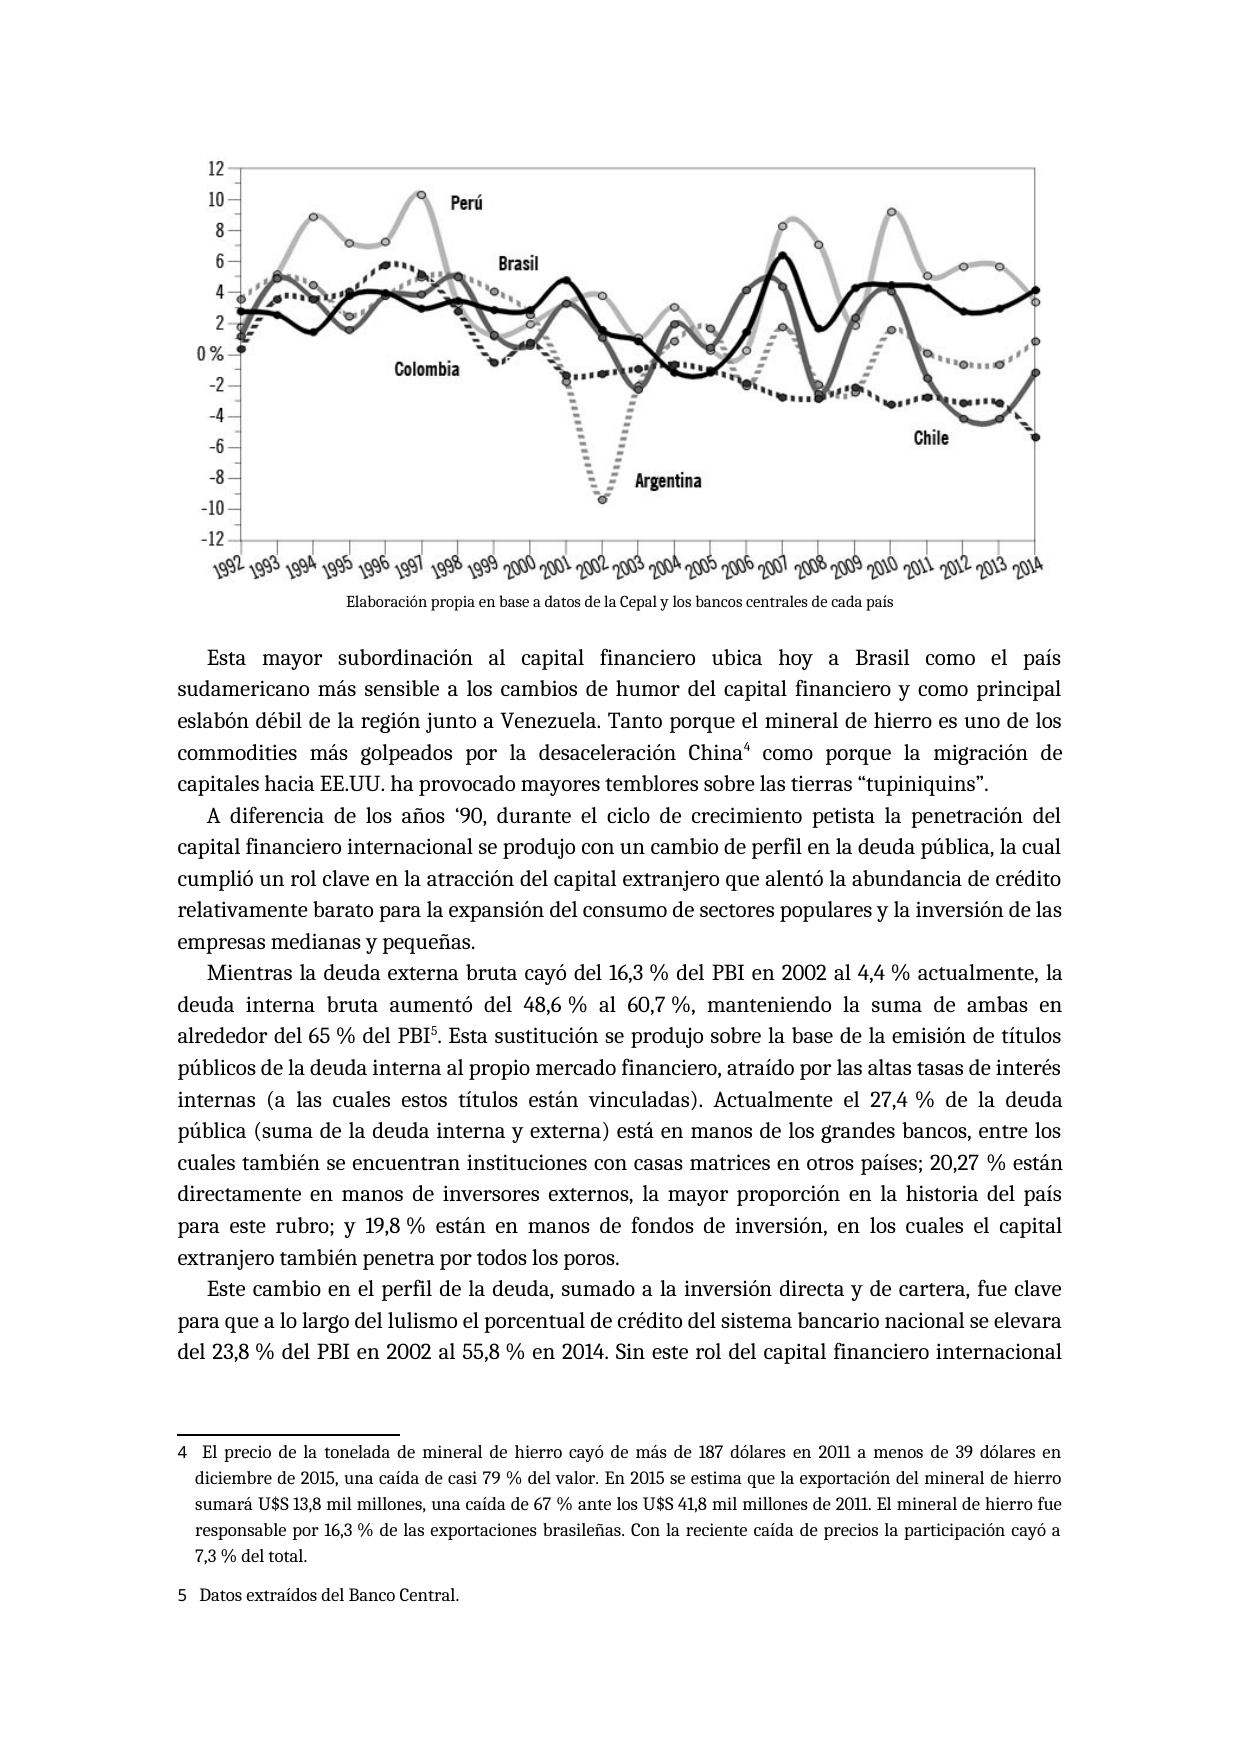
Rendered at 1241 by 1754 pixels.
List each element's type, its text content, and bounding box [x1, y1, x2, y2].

text Elaboración propia en base a datos de la Cepal y los bancos centrales de cada país [177, 592, 1063, 611]
text Mientras la deuda externa bruta cayó del 16,3 % del PBI en 2002 al 4,4 % actualmente, la deuda interna bruta aumentó del 48,6 % al 60,7 %, manteniendo la suma de ambas en alrededor del 65 % del PBI. Esta sustitución se produjo sobre la base de la emisión de títulos públicos de la deuda interna al propio mercado financiero, atraído por las altas tasas de interés internas (a las cuales estos títulos están vinculadas). Actualmente el 27,4 % de la deuda pública (suma de la deuda interna y externa) está en manos de los grandes bancos, entre los cuales también se encuentran instituciones con casas matrices en otros países; 20,27 % están directamente en manos de inversores externos, la mayor proporción en la historia del país para este rubro; y 19,8 % están en manos de fondos de inversión, en los cuales el capital extranjero también penetra por todos los poros. [177, 960, 1063, 1271]
text A diferencia de los años ‘90, durante el ciclo de crecimiento petista la penetración del capital financiero internacional se produjo con un cambio de perfil en la deuda pública, la cual cumplió un rol clave en la atracción del capital extranjero que alentó la abundancia de crédito relativamente barato para la expansión del consumo de sectores populares y la inversión de las empresas medianas y pequeñas. [177, 802, 1063, 955]
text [177, 1276, 1063, 1365]
text Esta mayor subordinación al capital financiero ubica hoy a Brasil como el país sudamericano más sensible a los cambios de humor del capital financiero y como principal eslabón débil de la región junto a Venezuela. Tanto porque el mineral de hierro es uno de los commodities más golpeados por la desaceleración China como porque la migración de capitales hacia EE.UU. ha provocado mayores temblores sobre las tierras “tupiniquins”. [177, 644, 1063, 797]
picture [188, 147, 1052, 586]
